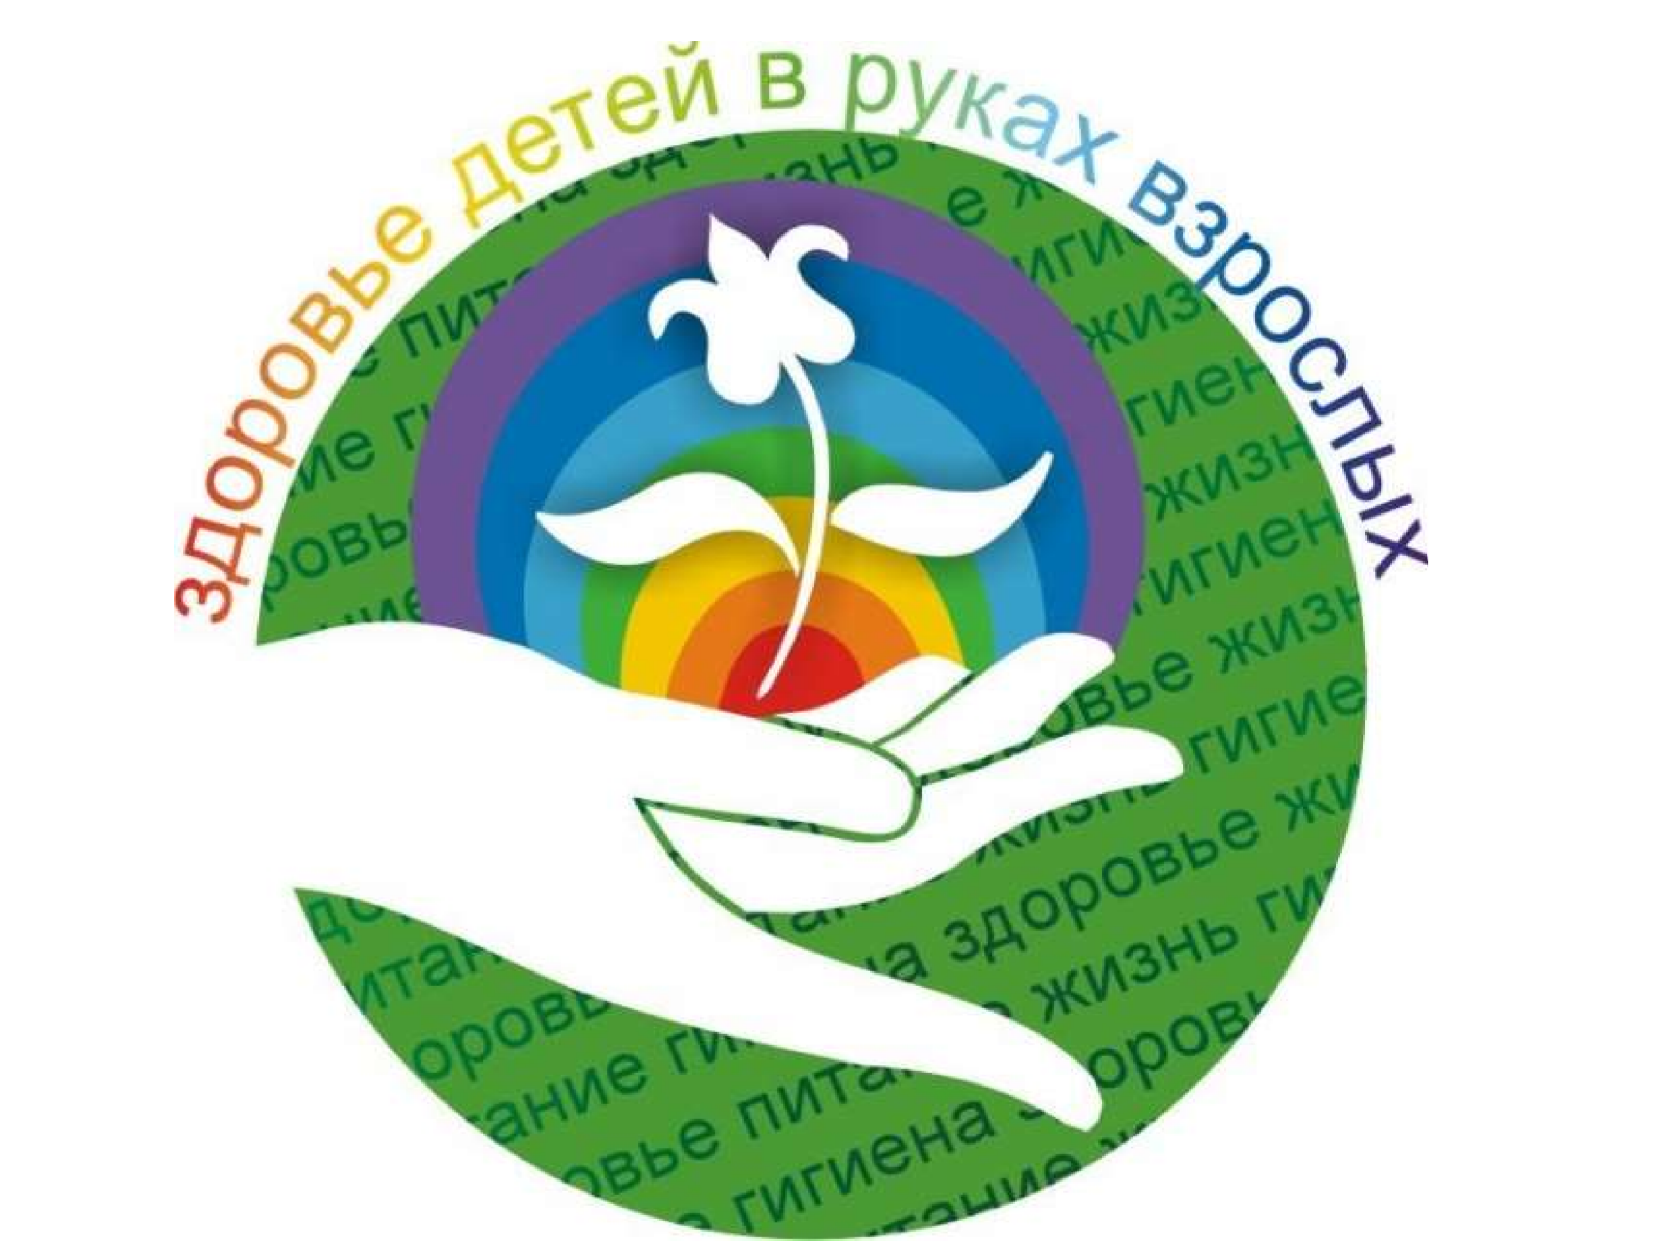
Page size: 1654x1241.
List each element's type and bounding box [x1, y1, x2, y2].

picture [173, 40, 1429, 1241]
